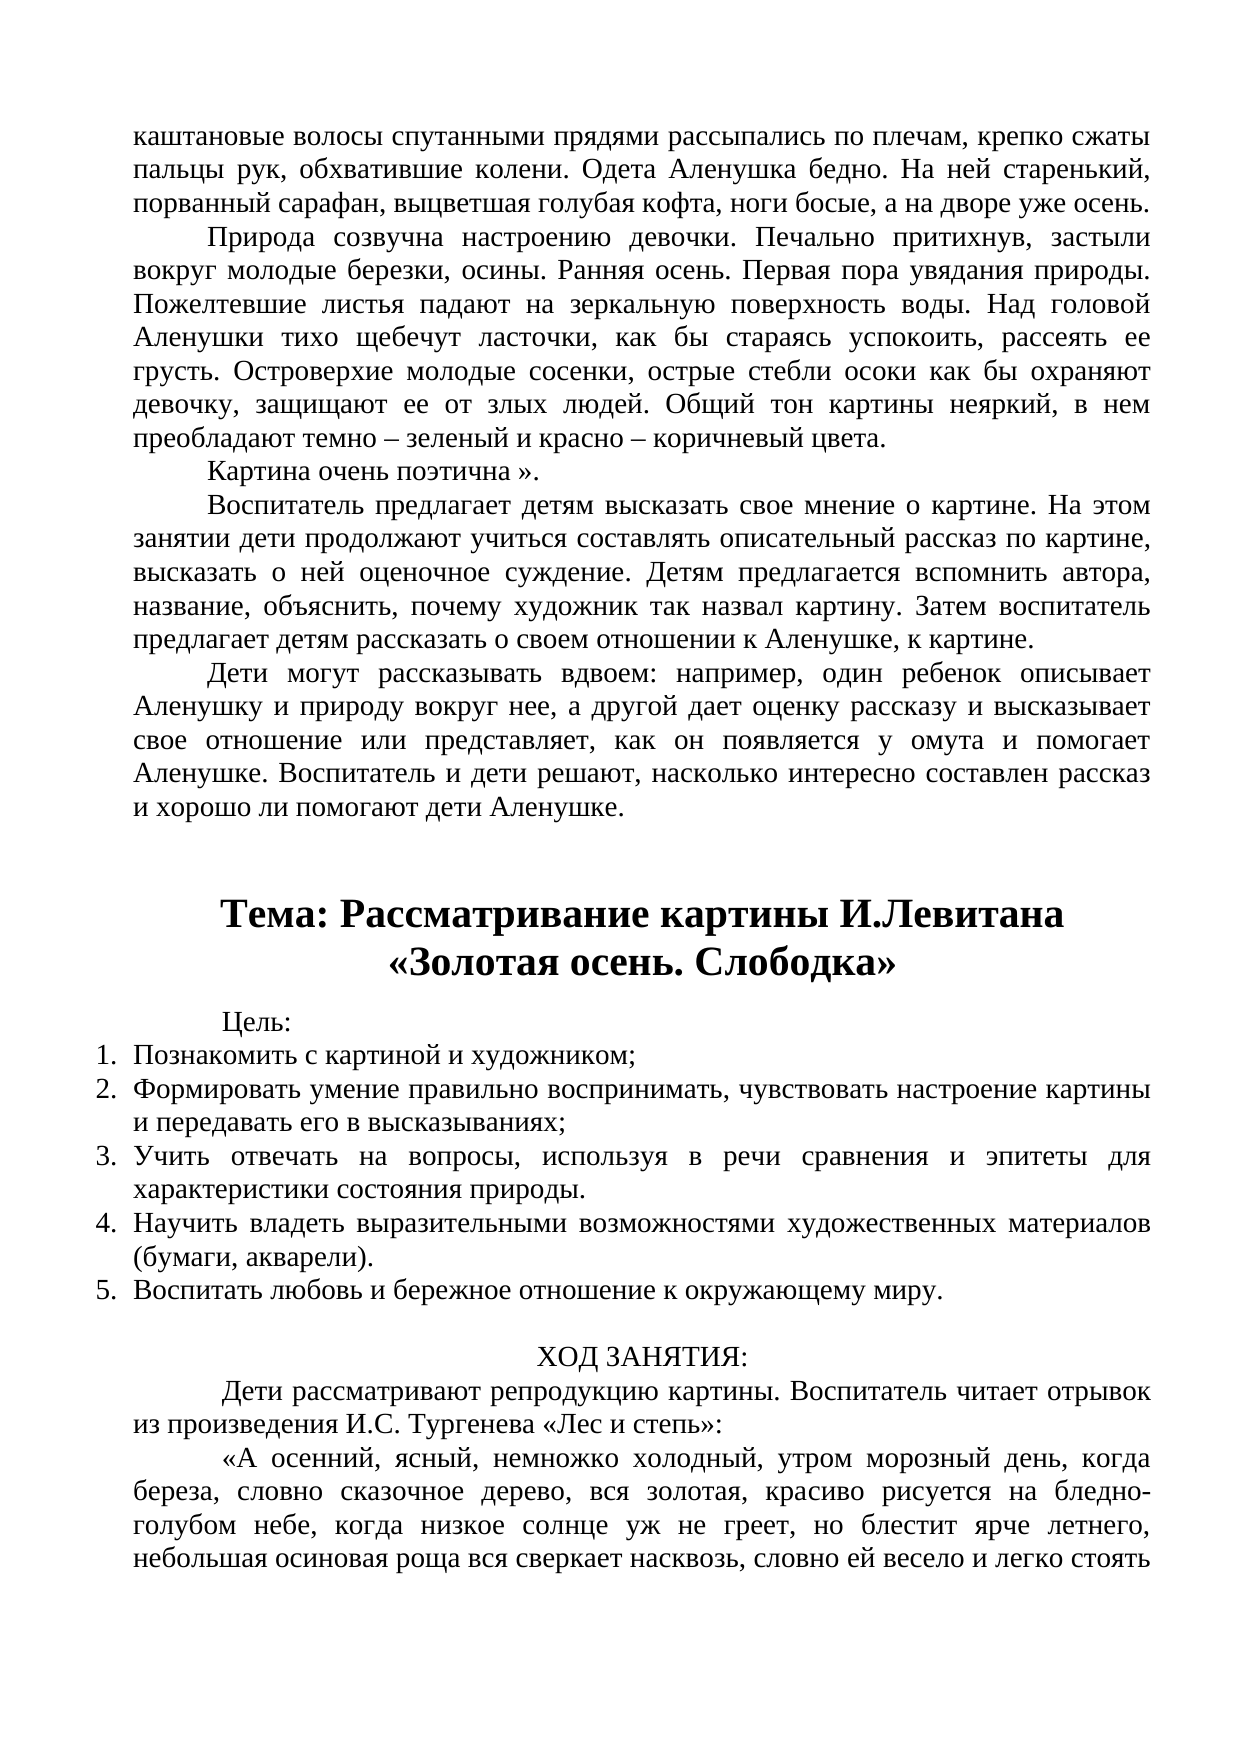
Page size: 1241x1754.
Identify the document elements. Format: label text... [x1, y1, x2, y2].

list Научить владеть выразительными возможностями художественных материалов (бумаги, акварели). [95, 1205, 1152, 1272]
text Тема: Рассматривание картины И.Левитана [133, 889, 1152, 937]
list Воспитать любовь и бережное отношение к окружающему миру. [95, 1272, 1152, 1306]
text Дети рассматривают репродукцию картины. Воспитатель читает отрывок из произведения И.С. Тургенева «Лес и степь»: [133, 1373, 1152, 1440]
list ХОД ЗАНЯТИЯ: [133, 1339, 1152, 1373]
text Воспитатель предлагает детям высказать свое мнение о картине. На этом занятии дети продолжают учиться составлять описательный рассказ по картине, высказать о ней оценочное суждение. Детям предлагается вспомнить автора, название, объяснить, почему художник так назвал картину. Затем воспитатель предлагает детям рассказать о своем отношении к Аленушке, к картине. [133, 487, 1152, 655]
list Познакомить с картиной и художником; [95, 1037, 1152, 1071]
list Формировать умение правильно воспринимать, чувствовать настроение картины и передавать его в высказываниях; [95, 1071, 1152, 1138]
text Картина очень поэтична ». [133, 453, 1152, 487]
text Дети могут рассказывать вдвоем: например, один ребенок описывает Аленушку и природу вокруг нее, а другой дает оценку рассказу и высказывает свое отношение или представляет, как он появляется у омута и помогает Аленушке. Воспитатель и дети решают, насколько интересно составлен рассказ и хорошо ли помогают дети Аленушке. [133, 655, 1152, 822]
list Учить отвечать на вопросы, используя в речи сравнения и эпитеты для характеристики состояния природы. [95, 1138, 1152, 1205]
text Природа созвучна настроению девочки. Печально притихнув, застыли вокруг молодые березки, осины. Ранняя осень. Первая пора увядания природы. Пожелтевшие листья падают на зеркальную поверхность воды. Над головой Аленушки тихо щебечут ласточки, как бы стараясь успокоить, рассеять ее грусть. Островерхие молодые сосенки, острые стебли осоки как бы охраняют девочку, защищают ее от злых людей. Общий тон картины неяркий, в нем преобладают темно – зеленый и красно – коричневый цвета. [133, 219, 1152, 453]
text «Золотая осень. Слободка» [133, 937, 1152, 985]
text Цель: [133, 1004, 1152, 1037]
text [133, 1440, 1152, 1574]
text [133, 118, 1152, 219]
